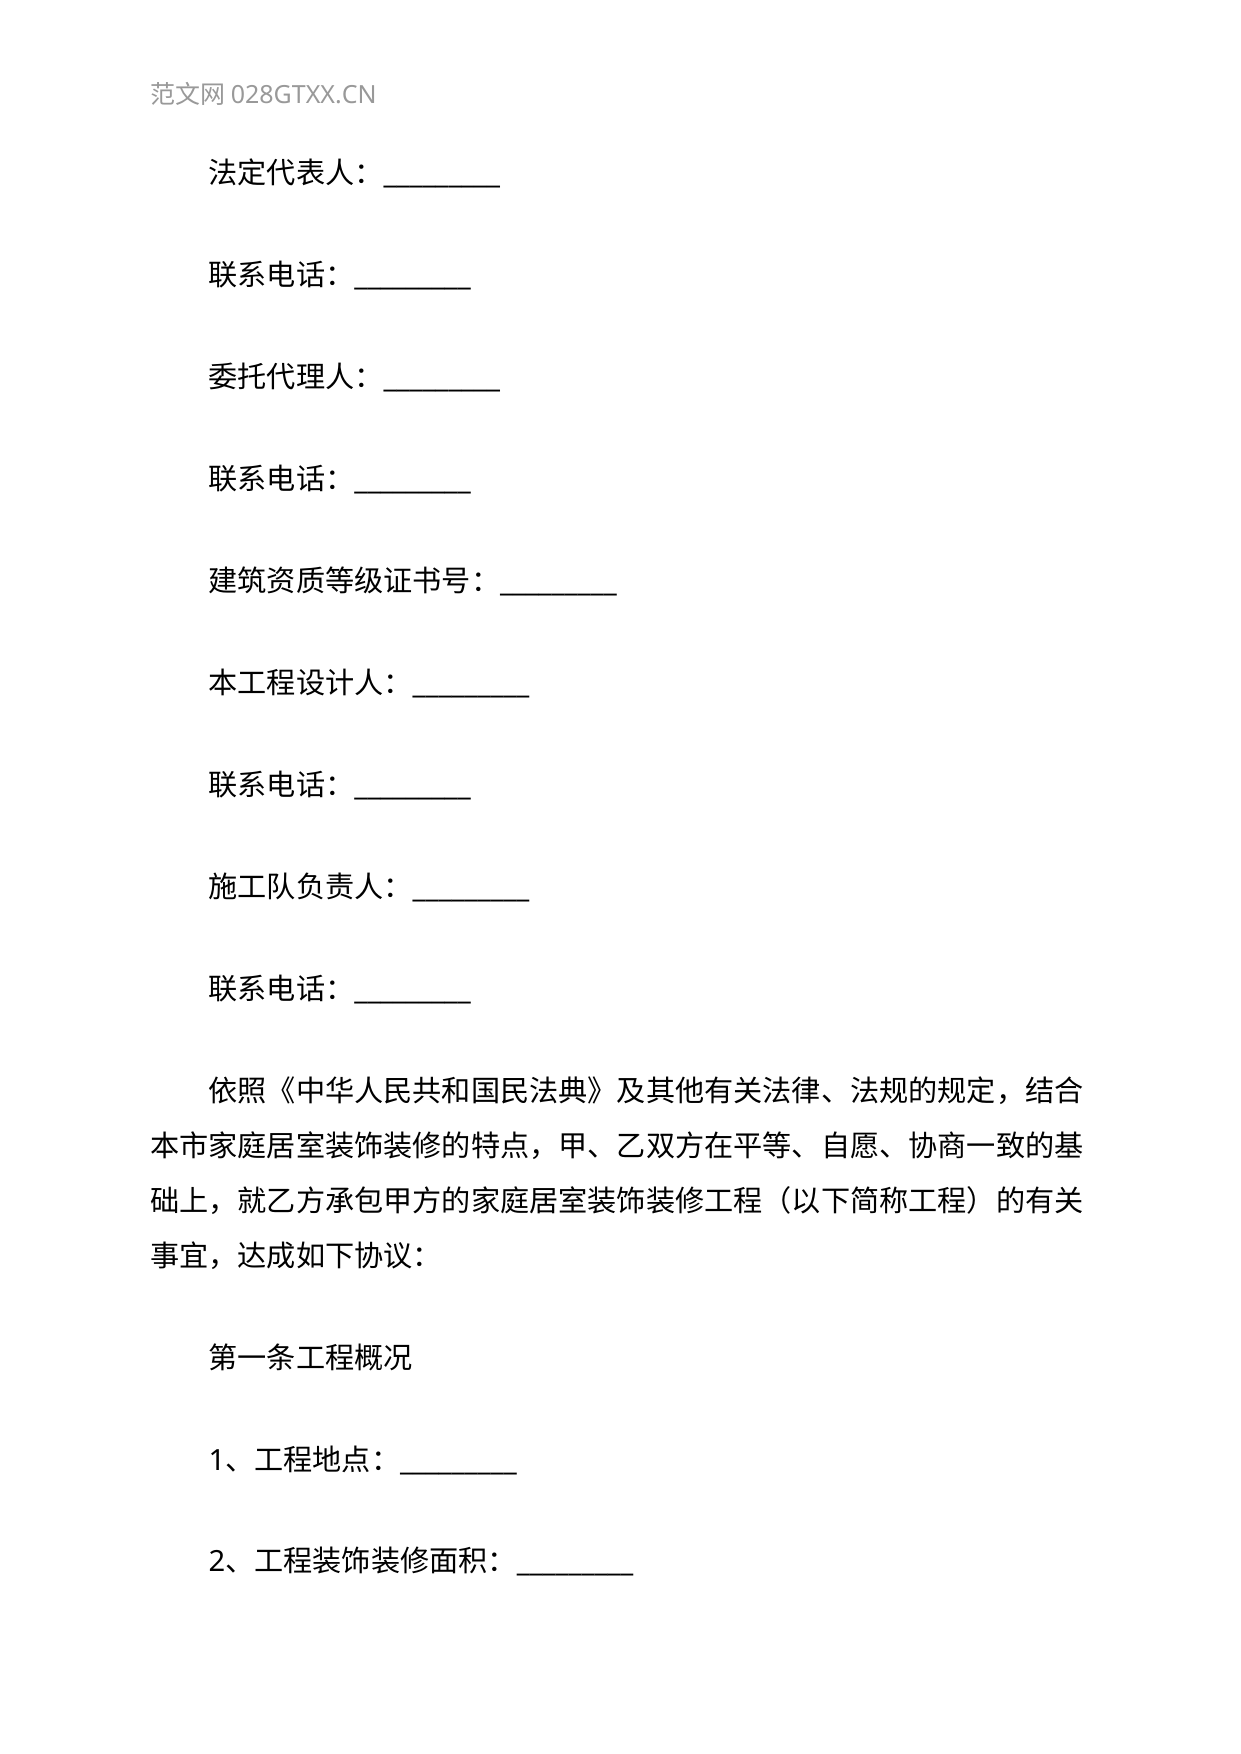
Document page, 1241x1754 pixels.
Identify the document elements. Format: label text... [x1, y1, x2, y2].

text 联系电话：_________ [150, 762, 1090, 804]
text 建筑资质等级证书号：_________ [150, 558, 1090, 600]
text 联系电话：_________ [150, 966, 1090, 1008]
text 依照《中华人民共和国民法典》及其他有关法律、法规的规定，结合本市家庭居室装饰装修的特点，甲、乙双方在平等、自愿、协商一致的基础上，就乙方承包甲方的家庭居室装饰装修工程（以下简称工程）的有关事宜，达成如下协议： [150, 1068, 1090, 1275]
text 联系电话：_________ [150, 252, 1090, 294]
text 施工队负责人：_________ [150, 864, 1090, 906]
text 委托代理人：_________ [150, 354, 1090, 396]
text 第一条工程概况 [150, 1334, 1090, 1377]
text 2、工程装饰装修面积：_________ [150, 1538, 1090, 1580]
text 1、工程地点：_________ [150, 1436, 1090, 1478]
text 联系电话：_________ [150, 456, 1090, 498]
text 本工程设计人：_________ [150, 660, 1090, 702]
text 法定代表人：_________ [150, 150, 1090, 192]
